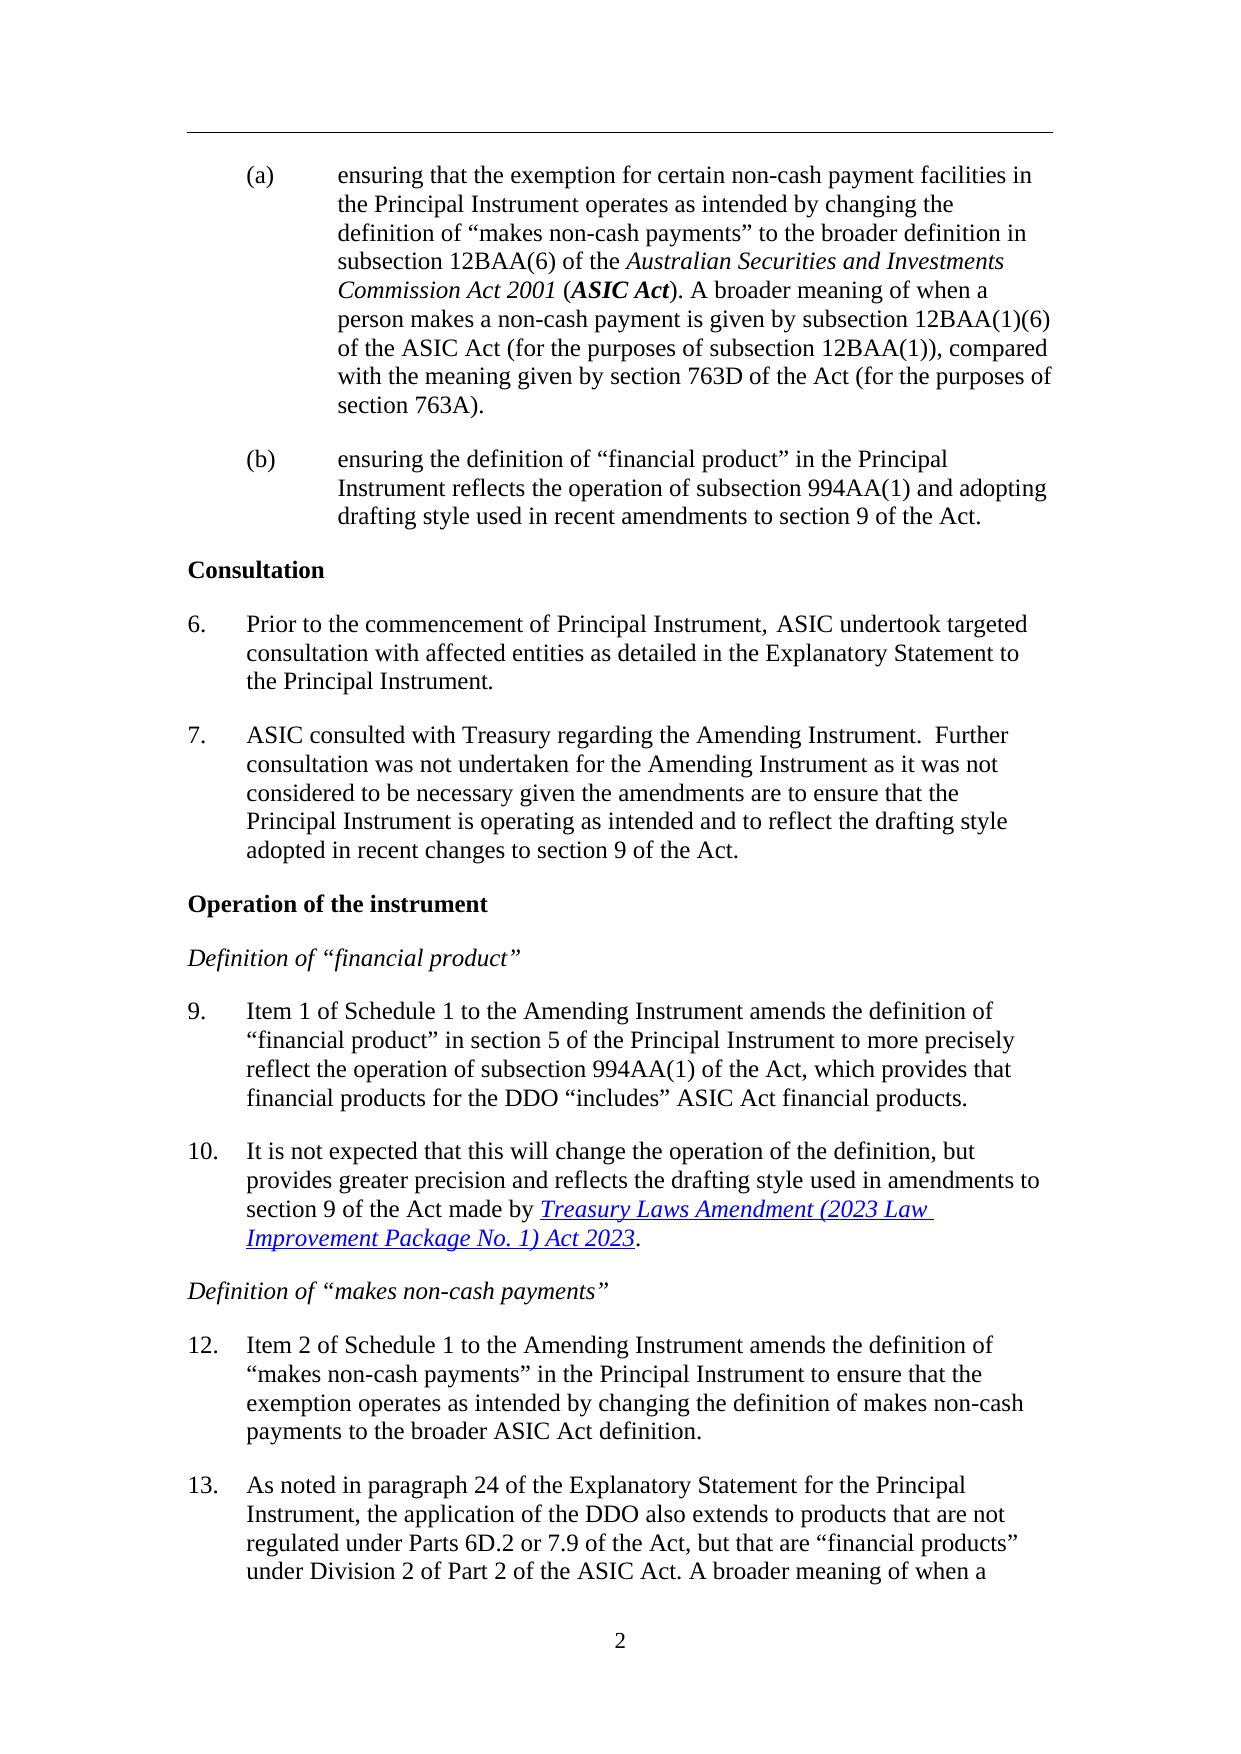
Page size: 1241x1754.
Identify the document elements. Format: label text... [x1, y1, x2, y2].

text Definition of “makes non-cash payments” [187, 1276, 1053, 1305]
text (b) ensuring the definition of “financial product” in the Principal Instrument reflects the operation of subsection 994AA(1) and adopting drafting style used in recent amendments to section 9 of the Act. [246, 444, 1053, 530]
text 12. Item 2 of Schedule 1 to the Amending Instrument amends the definition of “makes non-cash payments” in the Principal Instrument to ensure that the exemption operates as intended by changing the definition of makes non-cash payments to the broader ASIC Act definition. [187, 1330, 1053, 1445]
text Definition of “financial product” [187, 943, 1053, 971]
text (a) ensuring that the exemption for certain non-cash payment facilities in the Principal Instrument operates as intended by changing the definition of “makes non-cash payments” to the broader definition in subsection 12BAA(6) of the Australian Securities and Investments Commission Act 2001 (ASIC Act). A broader meaning of when a person makes a non-cash payment is given by subsection 12BAA(1)(6) of the ASIC Act (for the purposes of subsection 12BAA(1)), compared with the meaning given by section 763D of the Act (for the purposes of section 763A). [246, 160, 1053, 419]
text 7. ASIC consulted with Treasury regarding the Amending Instrument. Further consultation was not undertaken for the Amending Instrument as it was not considered to be necessary given the amendments are to ensure that the Principal Instrument is operating as intended and to reflect the drafting style adopted in recent changes to section 9 of the Act. [187, 720, 1053, 864]
text Operation of the instrument [187, 889, 1053, 918]
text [187, 1470, 1053, 1585]
text Consultation [187, 555, 1053, 584]
text 6. Prior to the commencement of Principal Instrument, ASIC undertook targeted consultation with affected entities as detailed in the Explanatory Statement to the Principal Instrument. [187, 609, 1053, 695]
text 9. Item 1 of Schedule 1 to the Amending Instrument amends the definition of “financial product” in section 5 of the Principal Instrument to more precisely reflect the operation of subsection 994AA(1) of the Act, which provides that financial products for the DDO “includes” ASIC Act financial products. [187, 996, 1053, 1111]
text 10. It is not expected that this will change the operation of the definition, but provides greater precision and reflects the drafting style used in amendments to section 9 of the Act made by Treasury Laws Amendment (2023 Law Improvement Package No. 1) Act 2023. [187, 1136, 1053, 1251]
